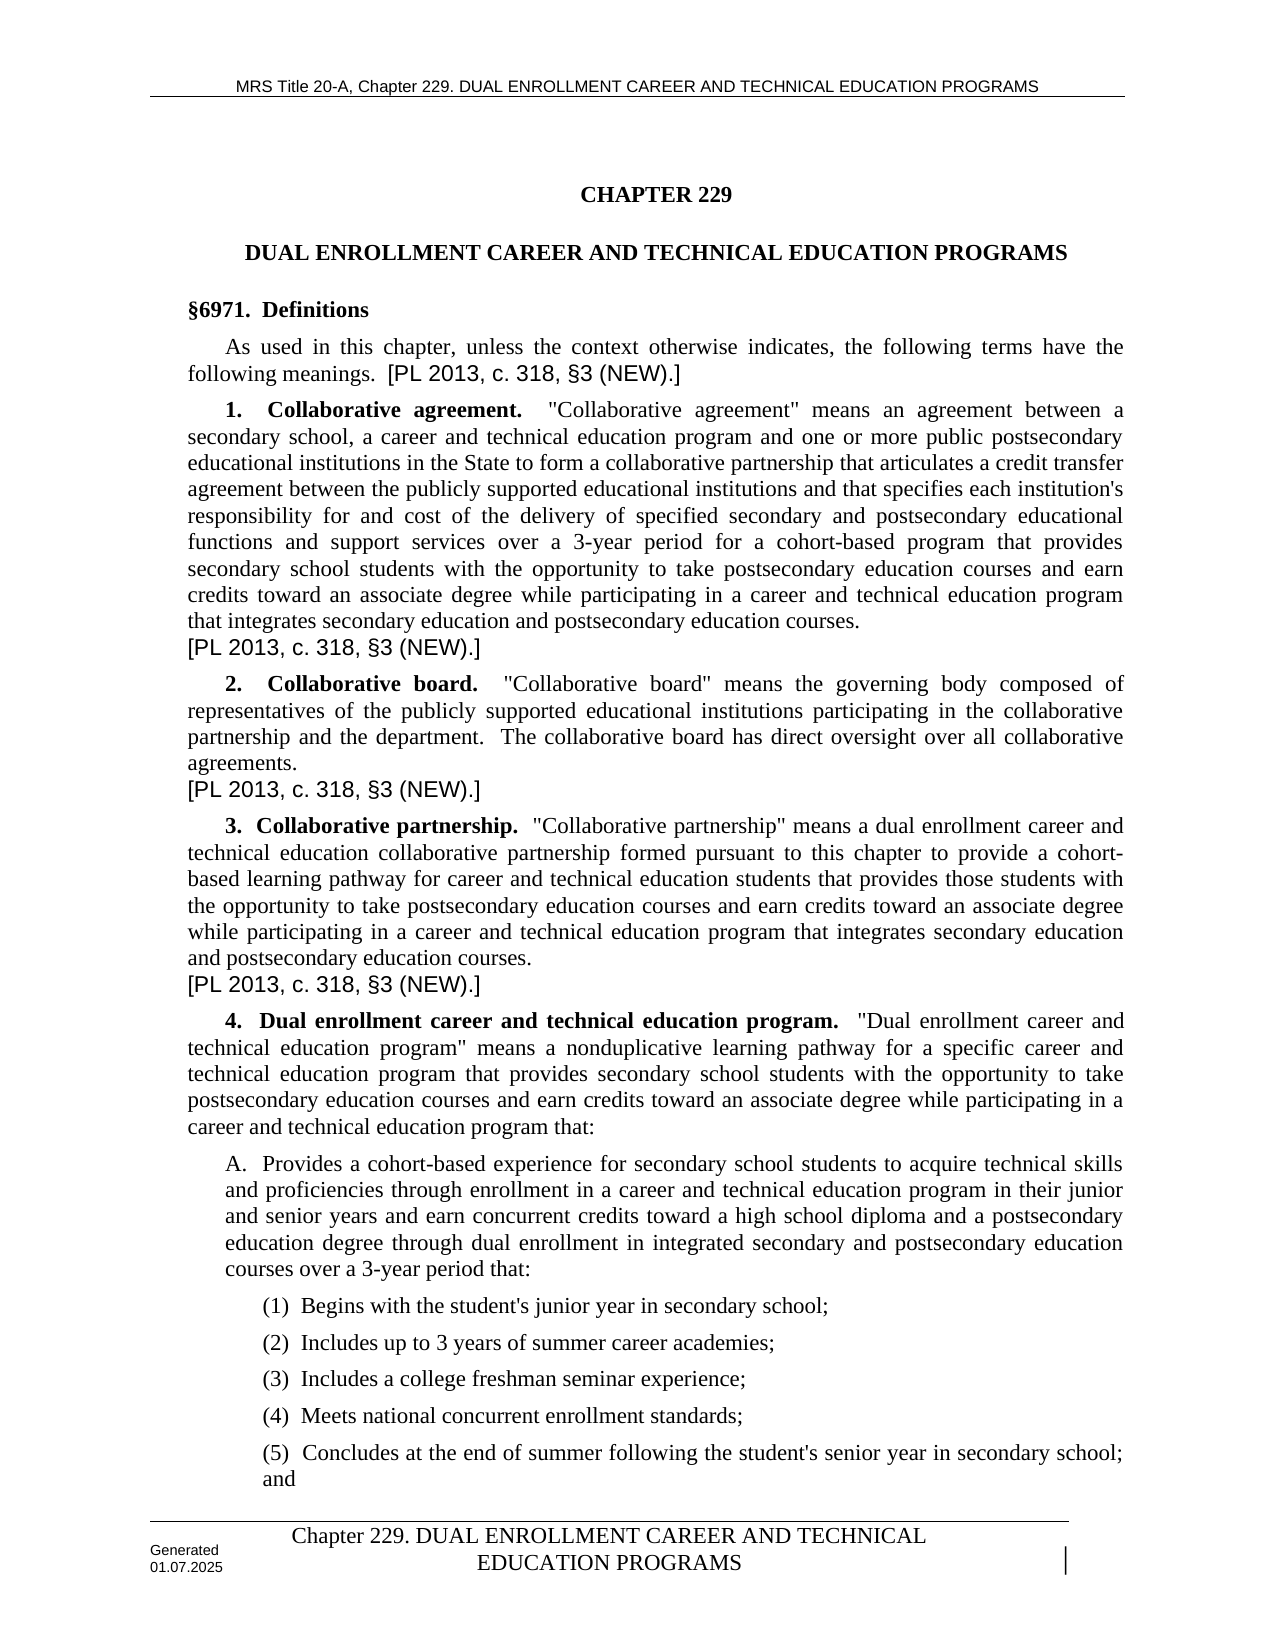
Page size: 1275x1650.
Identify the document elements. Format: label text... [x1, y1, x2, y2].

text (5) Concludes at the end of summer following the student's senior year in secondary school; and [262, 1439, 1125, 1492]
text (2) Includes up to 3 years of summer career academies; [262, 1329, 1125, 1355]
text DUAL ENROLLMENT CAREER AND TECHNICAL EDUCATION PROGRAMS [187, 239, 1125, 265]
text (3) Includes a college freshman seminar experience; [262, 1365, 1125, 1392]
text (4) Meets national concurrent enrollment standards; [262, 1402, 1125, 1428]
text [PL 2013, c. 318, §3 (NEW).] [187, 634, 1125, 660]
text §6971. Definitions [187, 296, 1125, 323]
text [PL 2013, c. 318, §3 (NEW).] [187, 776, 1125, 802]
text 1. Collaborative agreement. "Collaborative agreement" means an agreement between a secondary school, a career and technical education program and one or more public postsecondary educational institutions in the State to form a collaborative partnership that articulates a credit transfer agreement between the publicly supported educational institutions and that specifies each institution's responsibility for and cost of the delivery of specified secondary and postsecondary educational functions and support services over a 3-year period for a cohort-based program that provides secondary school students with the opportunity to take postsecondary education courses and earn credits toward an associate degree while participating in a career and technical education program that integrates secondary education and postsecondary education courses. [187, 396, 1125, 634]
text [PL 2013, c. 318, §3 (NEW).] [187, 971, 1125, 997]
text 4. Dual enrollment career and technical education program. "Dual enrollment career and technical education program" means a nonduplicative learning pathway for a specific career and technical education program that provides secondary school students with the opportunity to take postsecondary education courses and earn credits toward an associate degree while participating in a career and technical education program that: [187, 1007, 1125, 1139]
text CHAPTER 229 [187, 181, 1125, 208]
text As used in this chapter, unless the context otherwise indicates, the following terms have the following meanings. [PL 2013, c. 318, §3 (NEW).] [187, 333, 1125, 386]
text (1) Begins with the student's junior year in secondary school; [262, 1292, 1125, 1318]
text 2. Collaborative board. "Collaborative board" means the governing body composed of representatives of the publicly supported educational institutions participating in the collaborative partnership and the department. The collaborative board has direct oversight over all collaborative agreements. [187, 670, 1125, 776]
text 3. Collaborative partnership. "Collaborative partnership" means a dual enrollment career and technical education collaborative partnership formed pursuant to this chapter to provide a cohort-based learning pathway for career and technical education students that provides those students with the opportunity to take postsecondary education courses and earn credits toward an associate degree while participating in a career and technical education program that integrates secondary education and postsecondary education courses. [187, 813, 1125, 971]
text A. Provides a cohort-based experience for secondary school students to acquire technical skills and proficiencies through enrollment in a career and technical education program in their junior and senior years and earn concurrent credits toward a high school diploma and a postsecondary education degree through dual enrollment in integrated secondary and postsecondary education courses over a 3-year period that: [225, 1150, 1125, 1281]
